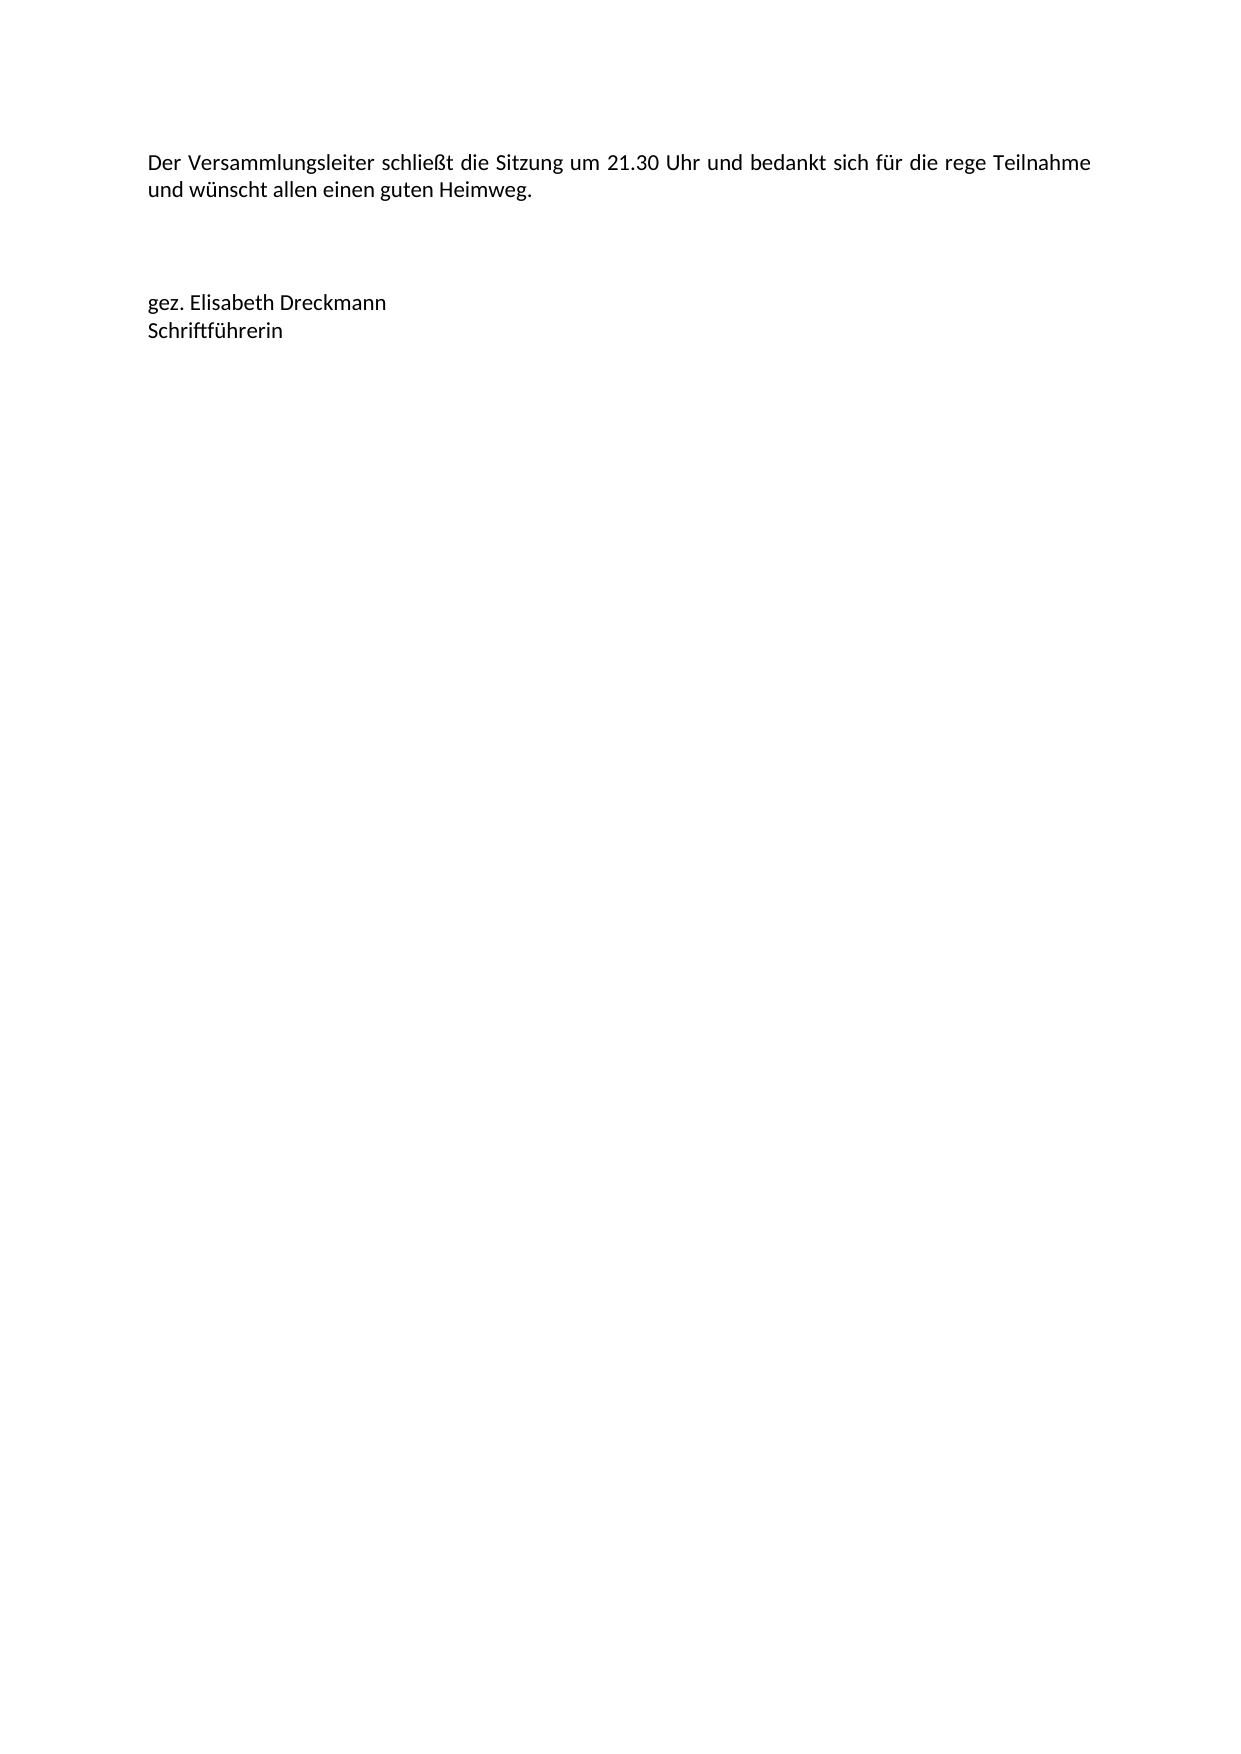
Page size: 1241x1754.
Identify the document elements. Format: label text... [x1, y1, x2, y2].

text gez. Elisabeth Dreckmann [148, 288, 1093, 316]
text Schriftführerin [148, 316, 1093, 344]
text Der Versammlungsleiter schließt die Sitzung um 21.30 Uhr und bedankt sich für die rege Teilnahme und wünscht allen einen guten Heimweg. [148, 148, 1093, 204]
